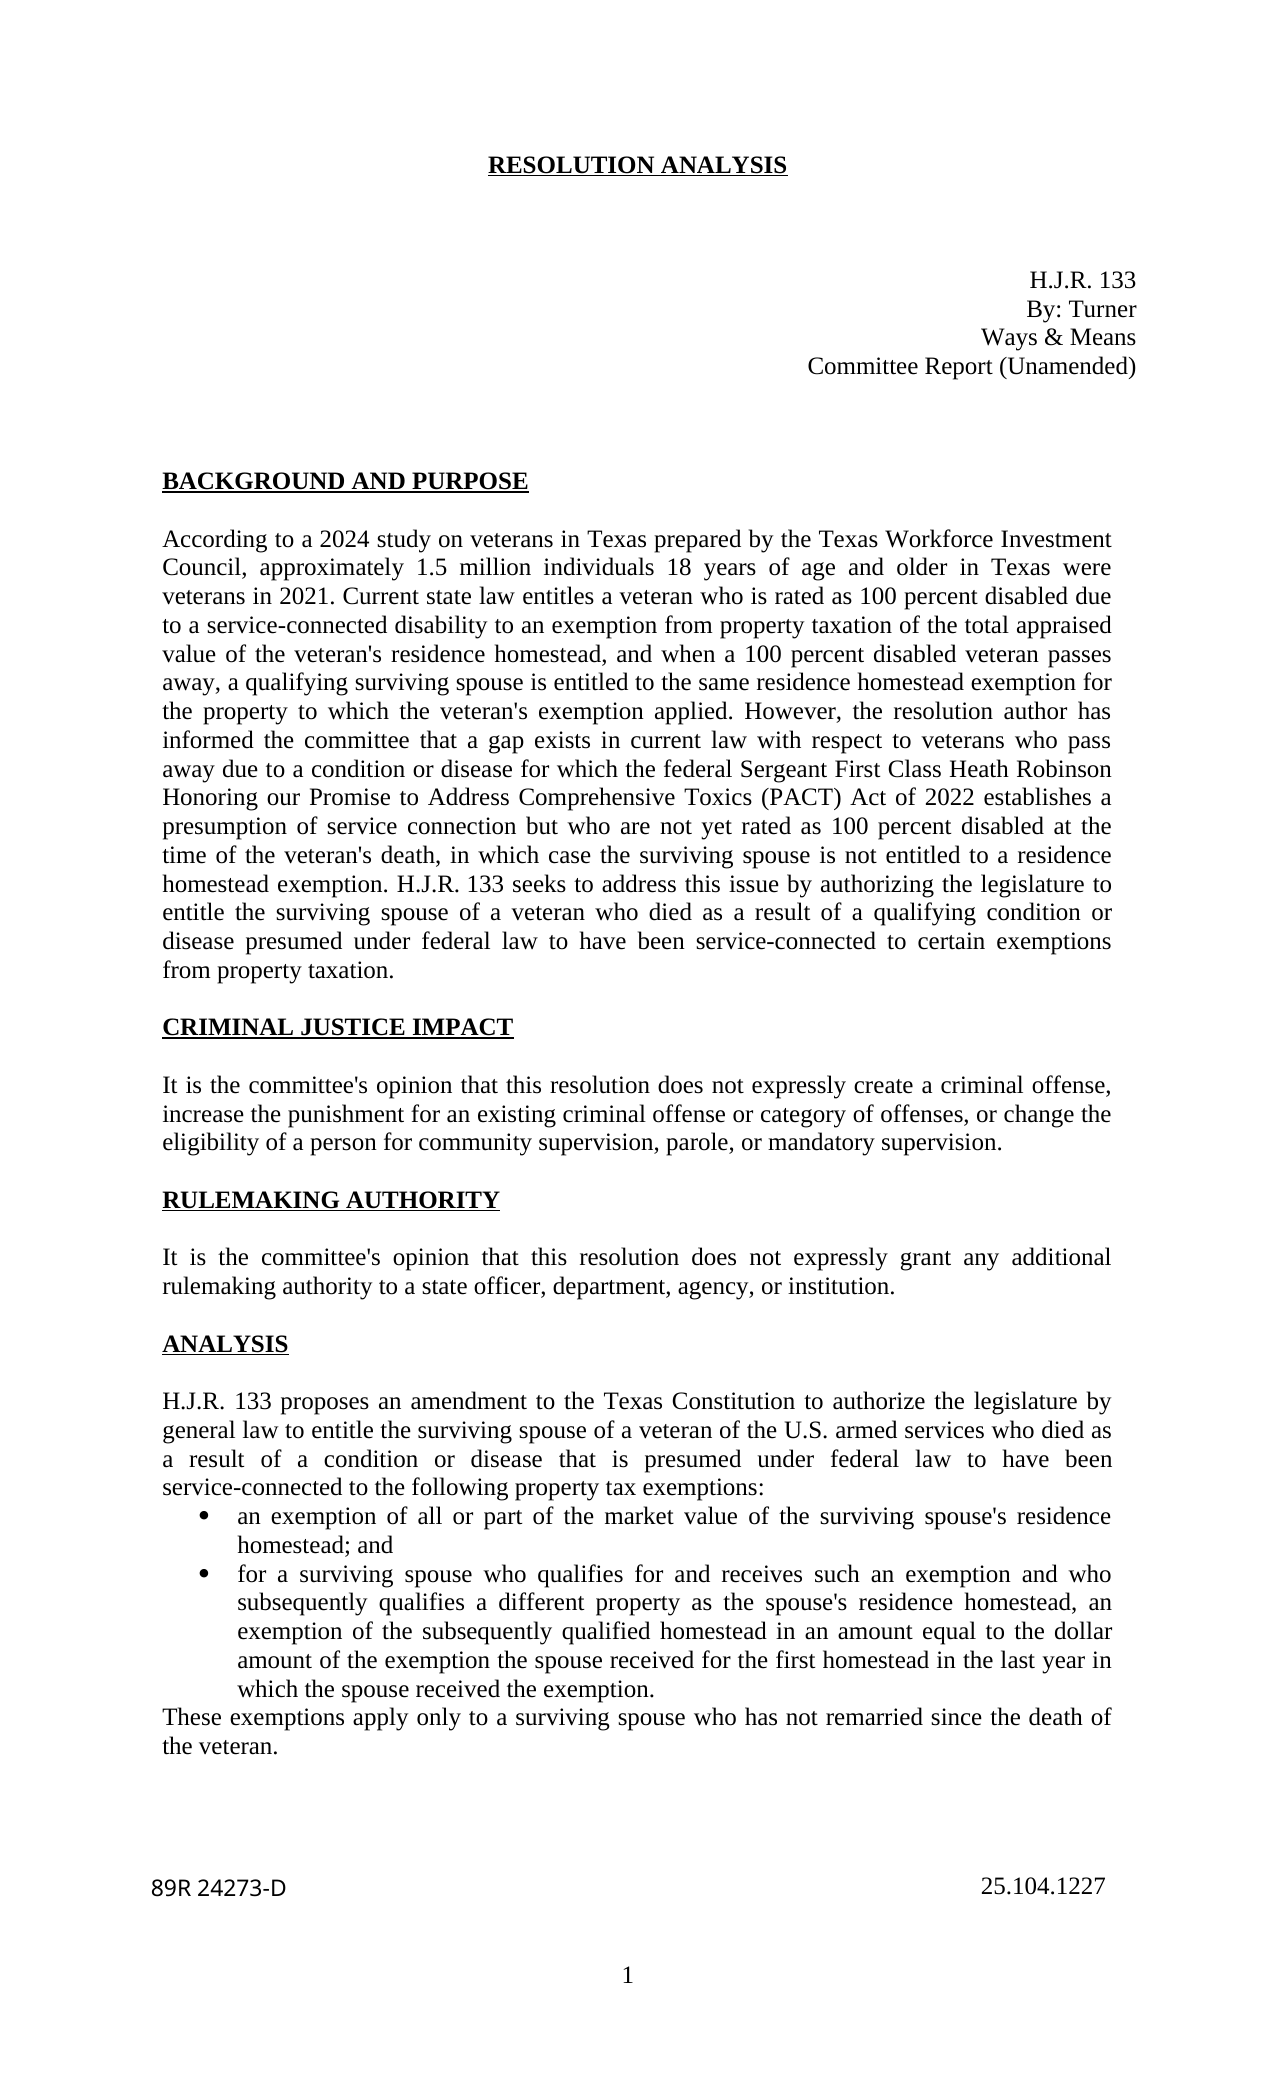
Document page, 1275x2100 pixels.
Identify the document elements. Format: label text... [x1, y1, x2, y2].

table_cell Ways & Means [150, 323, 1147, 351]
table_header BACKGROUND AND PURPOSE According to a 2024 study on veterans in Texas prepared by the Texas Workforce Investment Council, approximately 1.5 million individuals 18 years of age and older in Texas were veterans in 2021. Current state law entitles a veteran who is rated as 100 percent disabled due to a service-connected disability to an exemption from property taxation of the total appraised value of the veteran's residence homestead, and when a 100 percent disabled veteran passes away, a qualifying surviving spouse is entitled to the same residence homestead exemption for the property to which the veteran's exemption applied. However, the resolution author has informed the committee that a gap exists in current law with respect to veterans who pass away due to a condition or disease for which the federal Sergeant First Class Heath Robinson Honoring our Promise to Address Comprehensive Toxics (PACT) Act of 2022 establishes a presumption of service connection but who are not yet rated as 100 percent disabled at the time of the veteran's death, in which case the surviving spouse is not entitled to a residence homestead exemption. H.J.R. 133 seeks to address this issue by authorizing the legislature to entitle the surviving spouse of a veteran who died as a result of a qualifying condition or disease presumed under federal law to have been service-connected to certain exemptions from property taxation. [150, 466, 1125, 1012]
table_cell RULEMAKING AUTHORITY It is the committee's opinion that this resolution does not expressly grant any additional rulemaking authority to a state officer, department, agency, or institution. [150, 1185, 1125, 1329]
table_cell CRIMINAL JUSTICE IMPACT It is the committee's opinion that this resolution does not expressly create a criminal offense, increase the punishment for an existing criminal offense or category of offenses, or change the eligibility of a person for community supervision, parole, or mandatory supervision. [150, 1013, 1125, 1185]
table_header RESOLUTION ANALYSIS [150, 150, 1125, 179]
table_cell By: Turner [150, 294, 1147, 322]
table_cell Committee Report (Unamended) [150, 351, 1147, 380]
table_header H.J.R. 133 [150, 265, 1147, 294]
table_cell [150, 1329, 1125, 1760]
